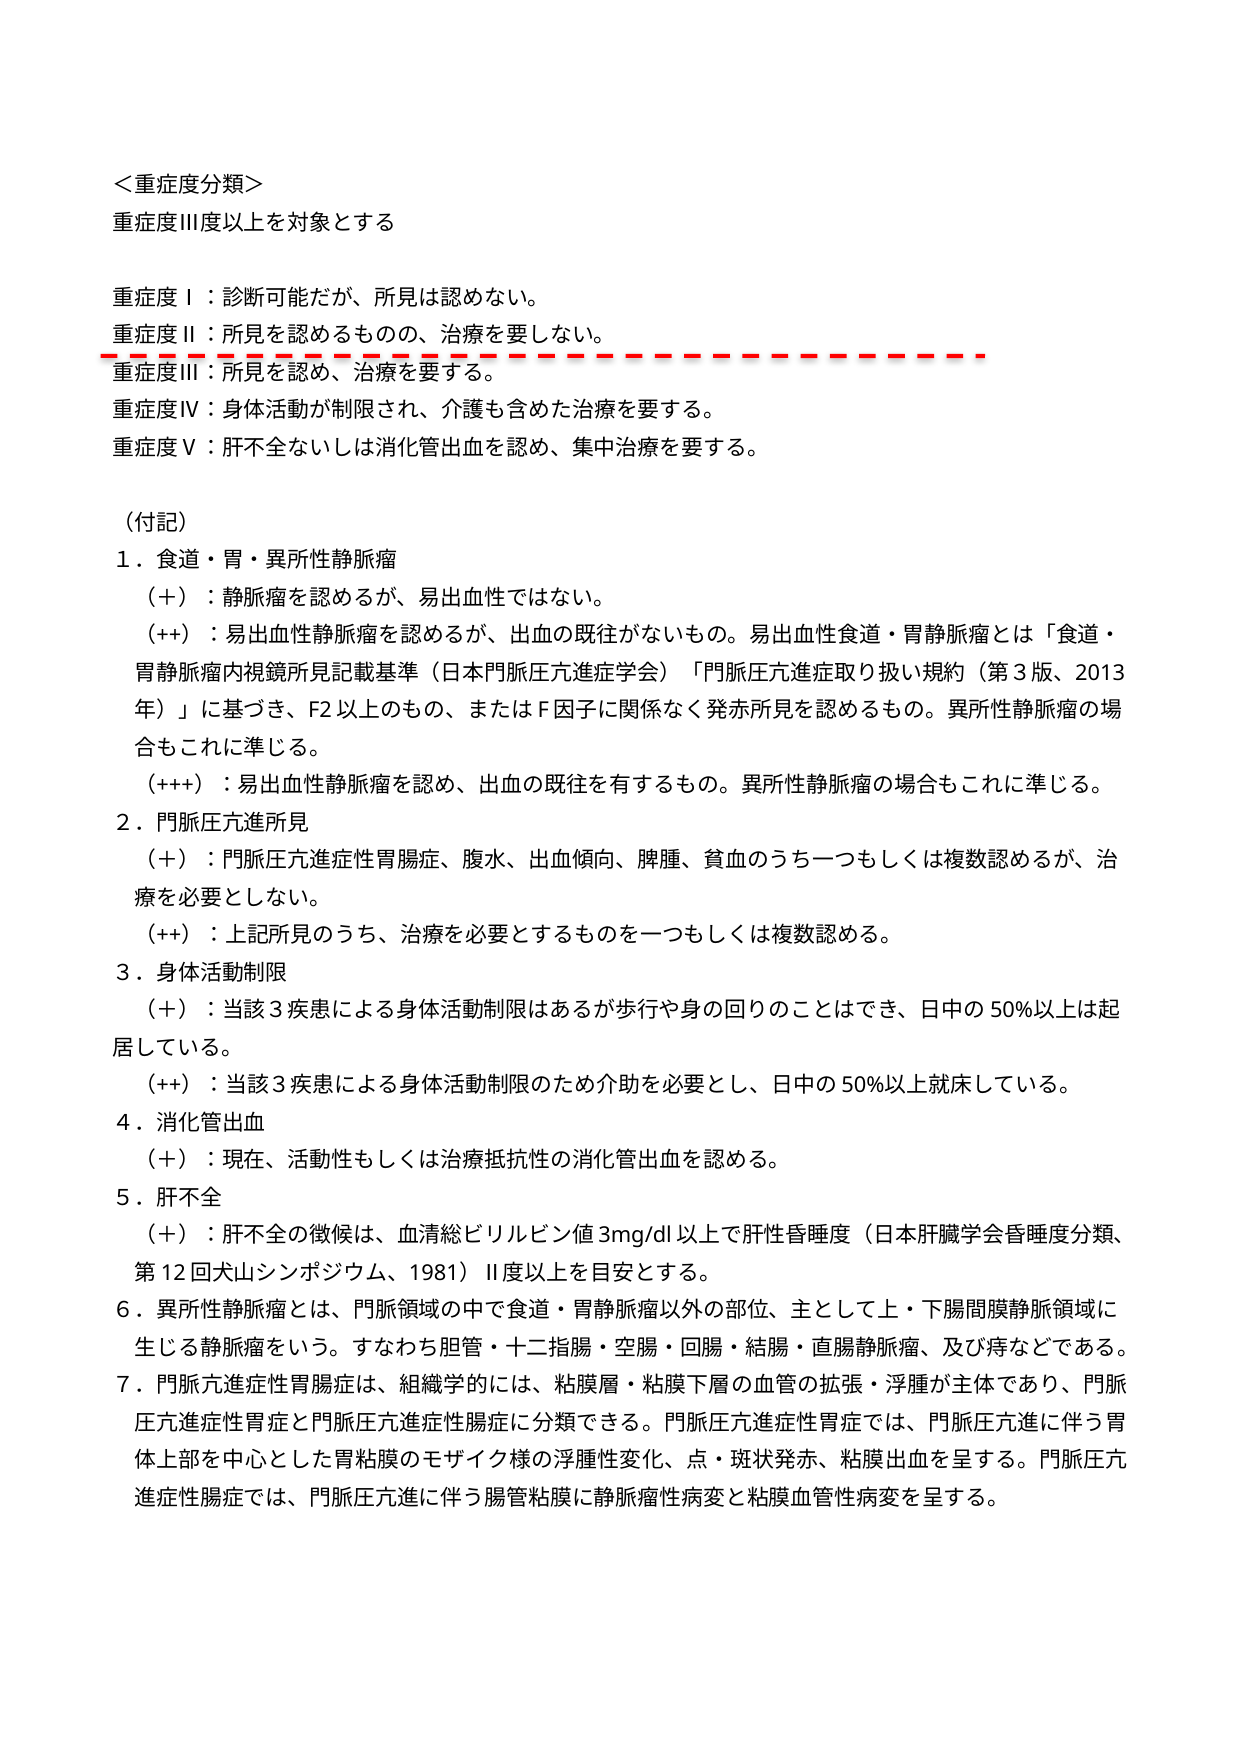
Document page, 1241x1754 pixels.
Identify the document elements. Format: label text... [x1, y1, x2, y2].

text （＋）：静脈瘤を認めるが、易出血性ではない。 [112, 577, 1128, 614]
text 重症度Ⅴ：肝不全ないしは消化管出血を認め、集中治療を要する。 [112, 427, 1128, 464]
text （付記） [112, 502, 1128, 539]
text 重症度Ⅲ度以上を対象とする [112, 202, 1128, 239]
text ３．身体活動制限 [112, 952, 1128, 989]
text （++）：易出血性静脈瘤を認めるが、出血の既往がないもの。易出血性食道・胃静脈瘤とは「食道・胃静脈瘤内視鏡所見記載基準（日本門脈圧亢進症学会）「門脈圧亢進症取り扱い規約（第３版、2013年）」に基づき、F2以上のもの、またはF因子に関係なく発赤所見を認めるもの。異所性静脈瘤の場合もこれに準じる。 [112, 614, 1128, 764]
text 重症度Ⅳ：身体活動が制限され、介護も含めた治療を要する。 [112, 389, 1128, 427]
text １．食道・胃・異所性静脈瘤 [112, 539, 1128, 577]
text （＋）：肝不全の徴候は、血清総ビリルビン値3mg/dl以上で肝性昏睡度（日本肝臓学会昏睡度分類、第12回犬山シンポジウム、1981）Ⅱ度以上を目安とする。 [134, 1214, 1128, 1289]
text ２．門脈圧亢進所見 [112, 802, 1128, 839]
text 重症度Ⅱ：所見を認めるものの、治療を要しない。 [112, 314, 1128, 352]
text ＜重症度分類＞ [112, 164, 1128, 202]
text （++）：当該３疾患による身体活動制限のため介助を必要とし、日中の50%以上就床している。 [112, 1064, 1128, 1102]
text ７．門脈亢進症性胃腸症は、組織学的には、粘膜層・粘膜下層の血管の拡張・浮腫が主体であり、門脈圧亢進症性胃症と門脈圧亢進症性腸症に分類できる。門脈圧亢進症性胃症では、門脈圧亢進に伴う胃体上部を中心とした胃粘膜のモザイク様の浮腫性変化、点・斑状発赤、粘膜出血を呈する。門脈圧亢進症性腸症では、門脈圧亢進に伴う腸管粘膜に静脈瘤性病変と粘膜血管性病変を呈する。 [112, 1364, 1128, 1514]
text （＋）：門脈圧亢進症性胃腸症、腹水、出血傾向、脾腫、貧血のうち一つもしくは複数認めるが、治療を必要としない。 [112, 839, 1128, 914]
text 重症度Ⅰ：診断可能だが、所見は認めない。 [112, 277, 1128, 314]
text （＋）：現在、活動性もしくは治療抵抗性の消化管出血を認める。 [112, 1139, 1128, 1177]
text ６．異所性静脈瘤とは、門脈領域の中で食道・胃静脈瘤以外の部位、主として上・下腸間膜静脈領域に生じる静脈瘤をいう。すなわち胆管・十二指腸・空腸・回腸・結腸・直腸静脈瘤、及び痔などである。 [112, 1289, 1128, 1364]
text （+++）：易出血性静脈瘤を認め、出血の既往を有するもの。異所性静脈瘤の場合もこれに準じる。 [112, 764, 1128, 802]
text ５．肝不全 [112, 1177, 1128, 1214]
text 重症度Ⅲ：所見を認め、治療を要する。 [112, 352, 1128, 389]
text （++）：上記所見のうち、治療を必要とするものを一つもしくは複数認める。 [112, 914, 1128, 952]
text （＋）：当該３疾患による身体活動制限はあるが歩行や身の回りのことはでき、日中の50%以上は起居している。 [112, 989, 1128, 1064]
text ４．消化管出血 [112, 1102, 1128, 1139]
